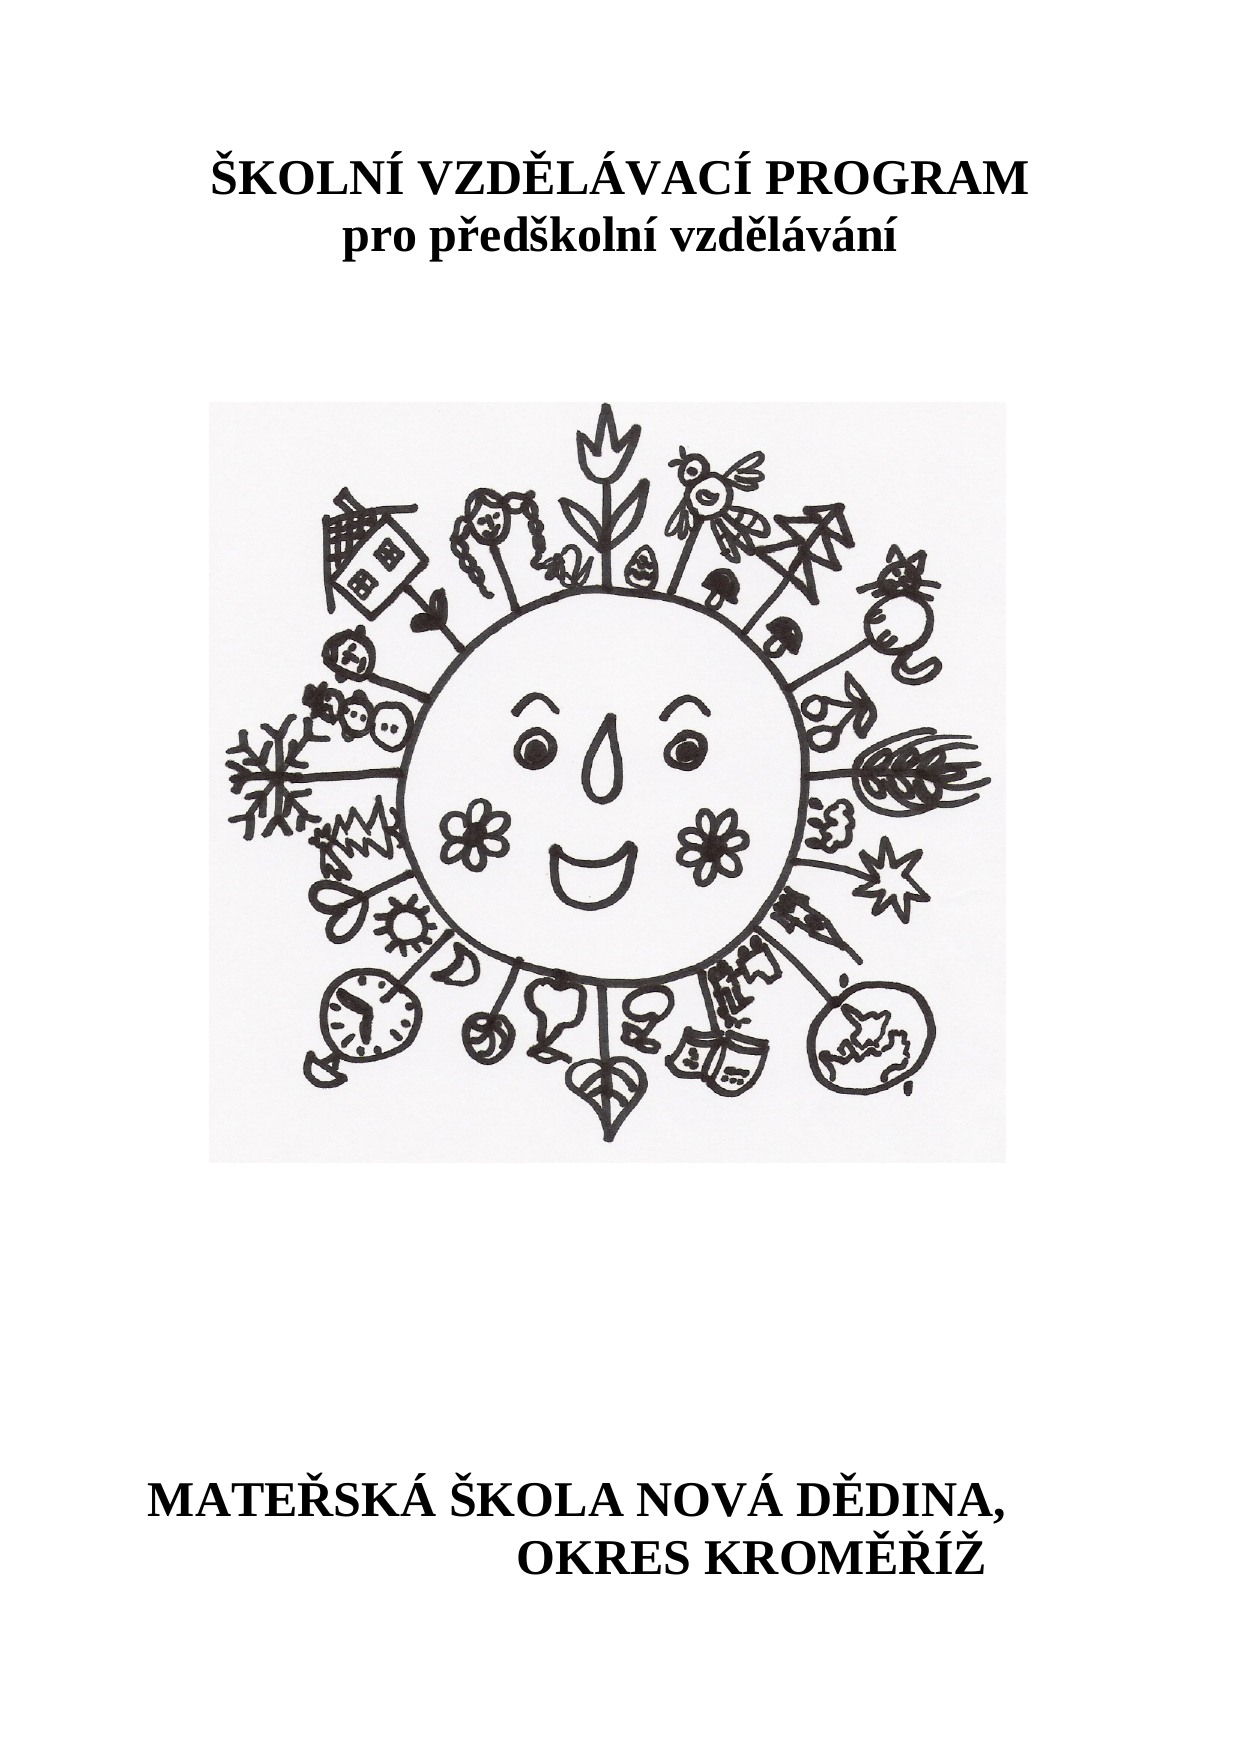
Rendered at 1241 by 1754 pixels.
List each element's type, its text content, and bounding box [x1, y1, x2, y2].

text MATEŘSKÁ ŠKOLA NOVÁ DĚDINA, [148, 1470, 1093, 1528]
title pro předškolní vzdělávání [148, 205, 1093, 263]
picture [209, 402, 1006, 1163]
title ŠKOLNÍ VZDĚLÁVACÍ PROGRAM [148, 148, 1093, 205]
text OKRES KROMĚŘÍŽ [443, 1528, 1093, 1585]
